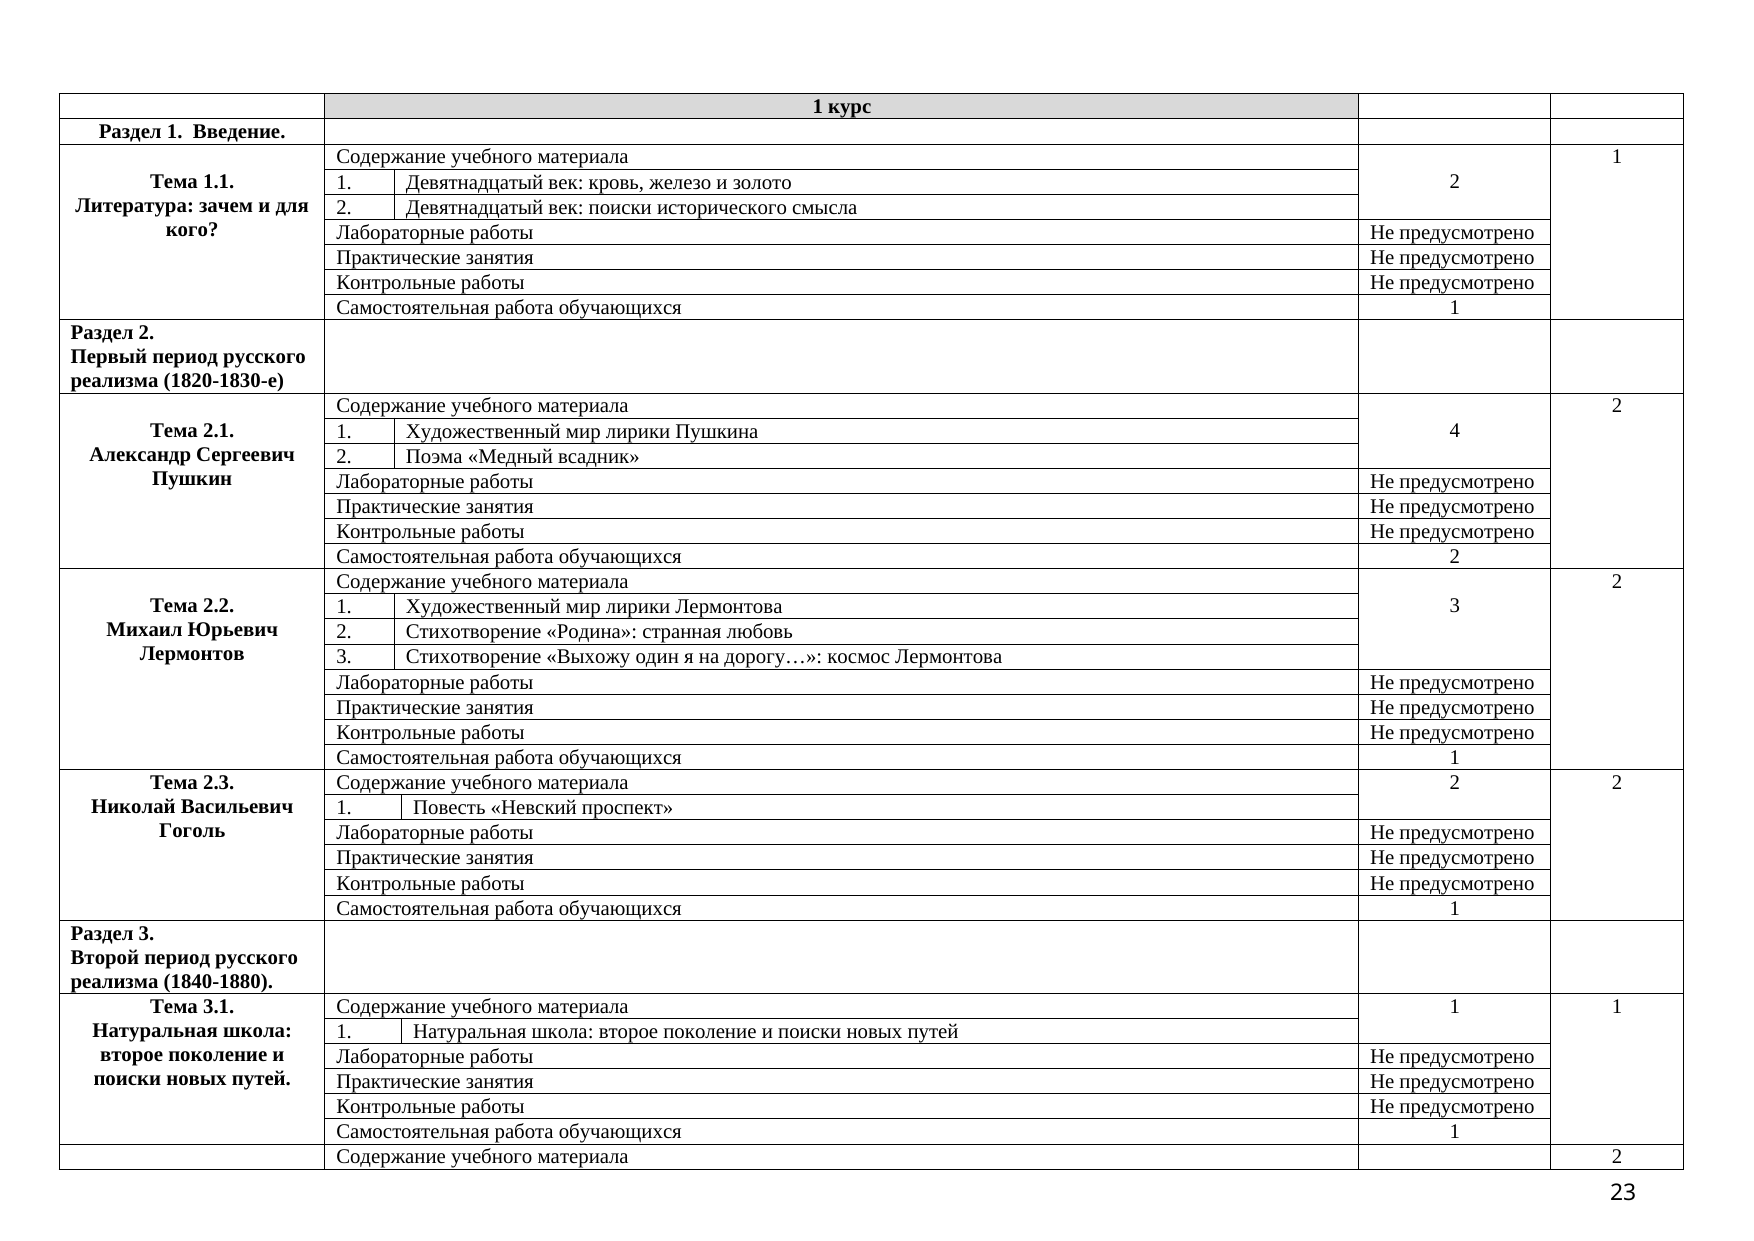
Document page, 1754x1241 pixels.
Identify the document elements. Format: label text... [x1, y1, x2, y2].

table_cell Не предусмотрено [1359, 270, 1550, 294]
table_cell [1551, 119, 1683, 143]
table_cell 1 [1359, 896, 1550, 919]
table_cell Стихотворение «Выхожу один я на дорогу…»: космос Лермонтова [395, 645, 1358, 668]
table_cell Не предусмотрено [1359, 670, 1550, 694]
table_cell Самостоятельная работа обучающихся [325, 544, 1358, 568]
table_cell 2 [1551, 770, 1683, 919]
table_header [1551, 94, 1683, 118]
table_cell 1. [325, 594, 394, 618]
table_cell 1. [325, 419, 394, 443]
table_header 1 курс [325, 94, 1358, 118]
table_cell Не предусмотрено [1359, 1069, 1550, 1093]
table_cell 2. [325, 195, 394, 219]
table_cell [325, 119, 1358, 143]
table_header [1359, 94, 1550, 118]
table_cell Тема 1.1. Литература: зачем и для кого? [60, 145, 324, 319]
table_cell Натуральная школа: второе поколение и поиски новых путей [402, 1019, 1358, 1043]
table_cell Тема 3.1. Натуральная школа: второе поколение и поиски новых путей. [60, 994, 324, 1143]
table_cell Самостоятельная работа обучающихся [325, 295, 1358, 319]
table_cell Не предусмотрено [1359, 494, 1550, 518]
table_cell 2. [325, 619, 394, 643]
table_cell Не предусмотрено [1359, 245, 1550, 269]
table_cell Не предусмотрено [1359, 220, 1550, 244]
table_cell 1. [325, 1019, 401, 1043]
table_cell 3 [1359, 569, 1550, 668]
table_cell Практические занятия [325, 695, 1358, 719]
table_cell Не предусмотрено [1359, 845, 1550, 869]
table_cell Содержание учебного материала [325, 569, 1358, 593]
table_cell Девятнадцатый век: кровь, железо и золото [395, 170, 1358, 194]
table_cell Не предусмотрено [1359, 720, 1550, 744]
table_cell Стихотворение «Родина»: странная любовь [395, 619, 1358, 643]
table_cell Повесть «Невский проспект» [402, 795, 1358, 819]
table_cell Контрольные работы [325, 870, 1358, 894]
table_cell Контрольные работы [325, 270, 1358, 294]
table_cell 4 [1359, 1145, 1550, 1168]
table_cell Содержание учебного материала [325, 394, 1358, 417]
table_cell [325, 320, 1358, 392]
table_cell Тема 2.1. Александр Сергеевич Пушкин [60, 394, 324, 568]
table_cell [1551, 320, 1683, 392]
table_cell 2 [1551, 394, 1683, 568]
table_cell Самостоятельная работа обучающихся [325, 1119, 1358, 1143]
table_cell 2 [1551, 1145, 1683, 1168]
table_cell Девятнадцатый век: поиски исторического смысла [395, 195, 1358, 219]
table_cell 2 [1551, 569, 1683, 769]
table_cell Содержание учебного материала [325, 145, 1358, 168]
table_cell 1 [1551, 994, 1683, 1143]
table_cell Лабораторные работы [325, 1044, 1358, 1068]
table_cell 2 [1359, 145, 1550, 219]
table_cell Содержание учебного материала [325, 770, 1358, 794]
table_cell 3. [325, 645, 394, 668]
table_cell 1 [1359, 745, 1550, 769]
table_cell [1359, 921, 1550, 993]
table_cell Поэма «Медный всадник» [395, 444, 1358, 468]
table_cell 1 [1359, 1119, 1550, 1143]
table_cell [1359, 320, 1550, 392]
table_cell Лабораторные работы [325, 220, 1358, 244]
table_cell Художественный мир лирики Пушкина [395, 419, 1358, 443]
table_cell Самостоятельная работа обучающихся [325, 745, 1358, 769]
table_cell Контрольные работы [325, 720, 1358, 744]
table_cell Лабораторные работы [325, 820, 1358, 844]
table_header [60, 94, 324, 118]
table_cell 2 [1359, 544, 1550, 568]
table_cell Художественный мир лирики Лермонтова [395, 594, 1358, 618]
table_cell Практические занятия [325, 845, 1358, 869]
table_cell 1 [1551, 145, 1683, 319]
table_cell Содержание учебного материала [325, 1145, 1358, 1168]
table_cell Не предусмотрено [1359, 1094, 1550, 1118]
table_cell Не предусмотрено [1359, 695, 1550, 719]
table_cell Лабораторные работы [325, 469, 1358, 493]
table_cell 1. [325, 170, 394, 194]
table_cell 4 [1359, 394, 1550, 468]
table_cell Не предусмотрено [1359, 870, 1550, 894]
table_cell Раздел 3. Второй период русского реализма (1840-1880). [60, 921, 324, 993]
table_cell Тема 2.2. Михаил Юрьевич Лермонтов [60, 569, 324, 769]
table_cell Содержание учебного материала [325, 994, 1358, 1018]
table_cell 1 [1359, 994, 1550, 1043]
table_cell Практические занятия [325, 245, 1358, 269]
table_cell [1551, 921, 1683, 993]
table_cell Не предусмотрено [1359, 469, 1550, 493]
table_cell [60, 1145, 324, 1168]
table_cell Раздел 2. Первый период русского реализма (1820-1830-е) [60, 320, 324, 392]
table_cell 2 [1359, 770, 1550, 819]
table_cell Контрольные работы [325, 519, 1358, 543]
table_cell Тема 2.3. Николай Васильевич Гоголь [60, 770, 324, 919]
table_cell 1. [325, 795, 401, 819]
table_cell Раздел 1. Введение. [60, 119, 324, 143]
table_cell 2. [325, 444, 394, 468]
table_cell Лабораторные работы [325, 670, 1358, 694]
table_cell Не предусмотрено [1359, 519, 1550, 543]
table_cell Практические занятия [325, 1069, 1358, 1093]
table_cell [325, 921, 1358, 993]
table_cell Контрольные работы [325, 1094, 1358, 1118]
table_cell 1 [1359, 295, 1550, 319]
table_cell Не предусмотрено [1359, 820, 1550, 844]
table_cell Не предусмотрено [1359, 1044, 1550, 1068]
table_cell [1359, 119, 1550, 143]
table_cell Практические занятия [325, 494, 1358, 518]
table_cell Самостоятельная работа обучающихся [325, 896, 1358, 919]
